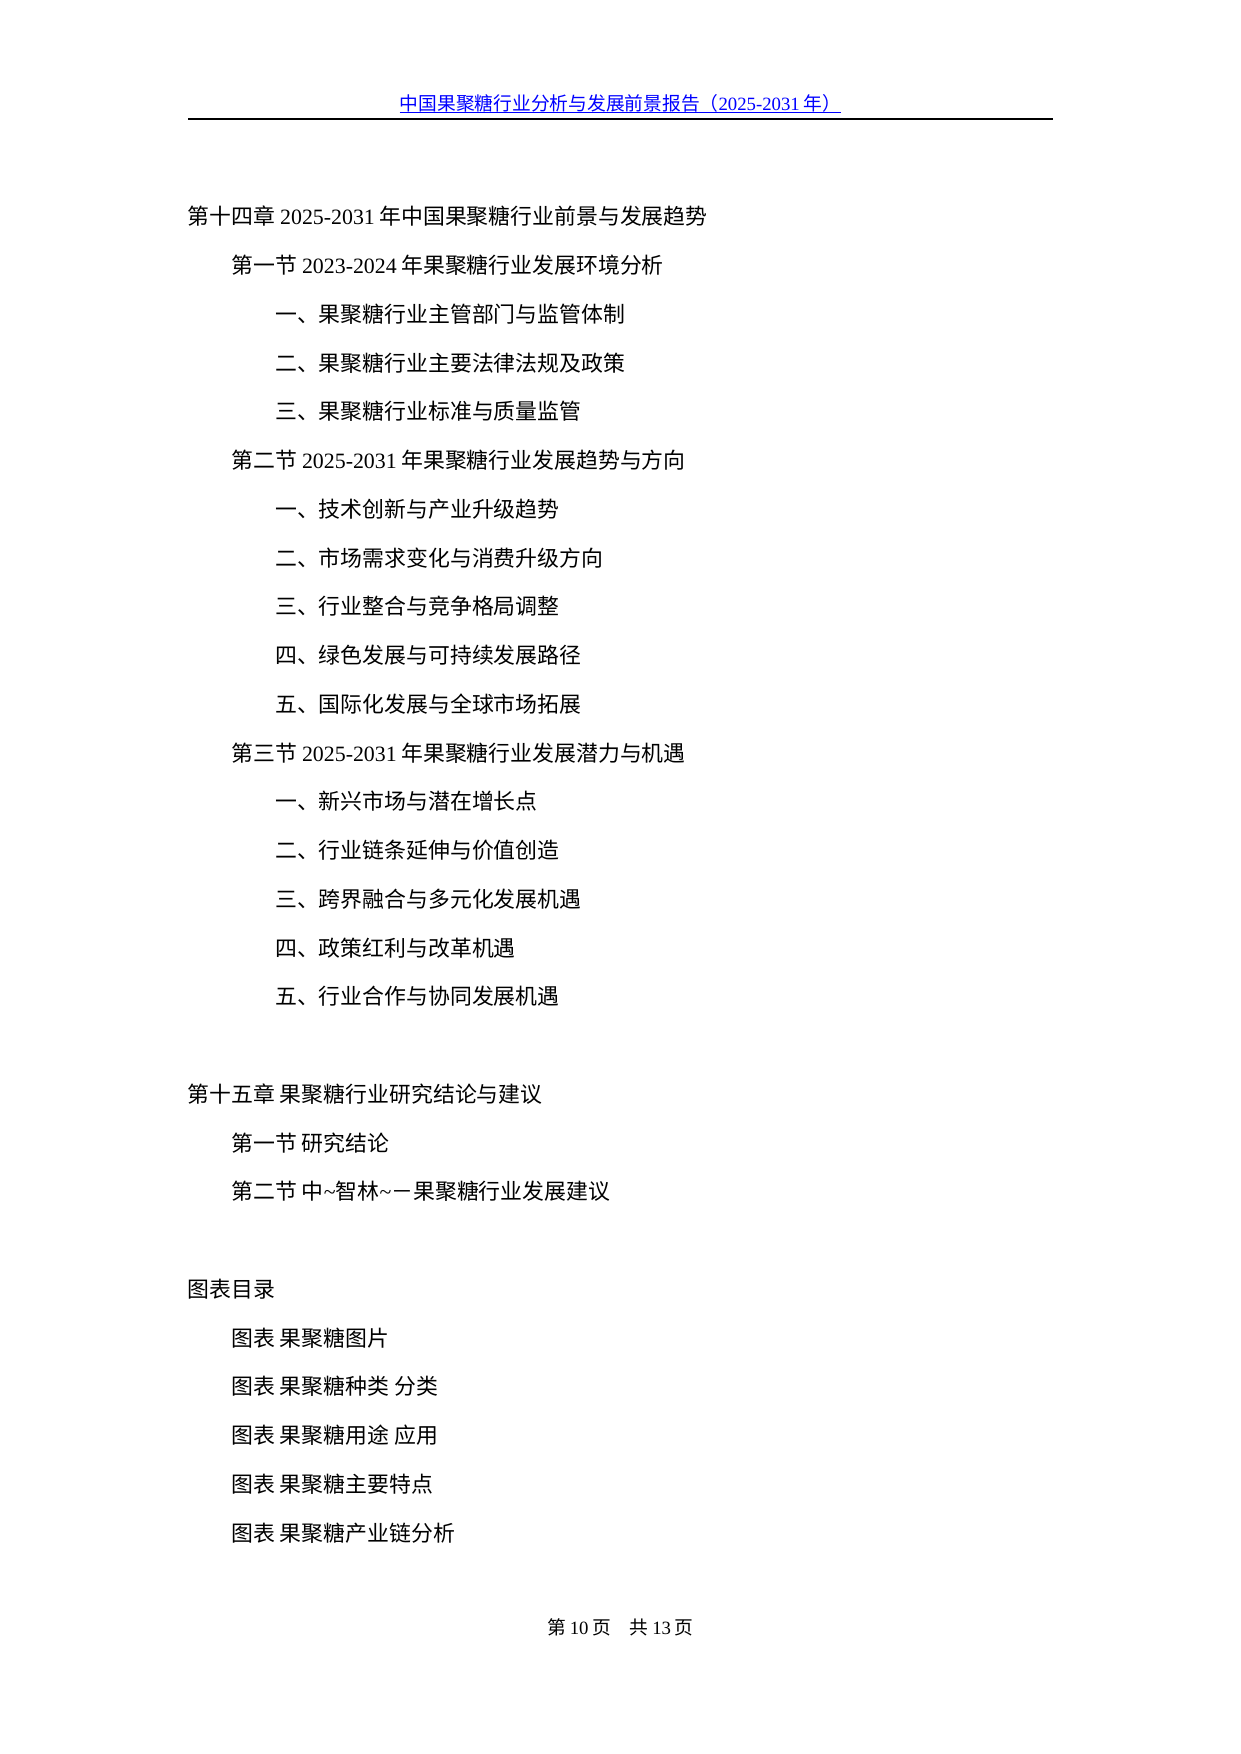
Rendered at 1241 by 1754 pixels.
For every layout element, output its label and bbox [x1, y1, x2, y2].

text [187, 150, 1053, 1548]
